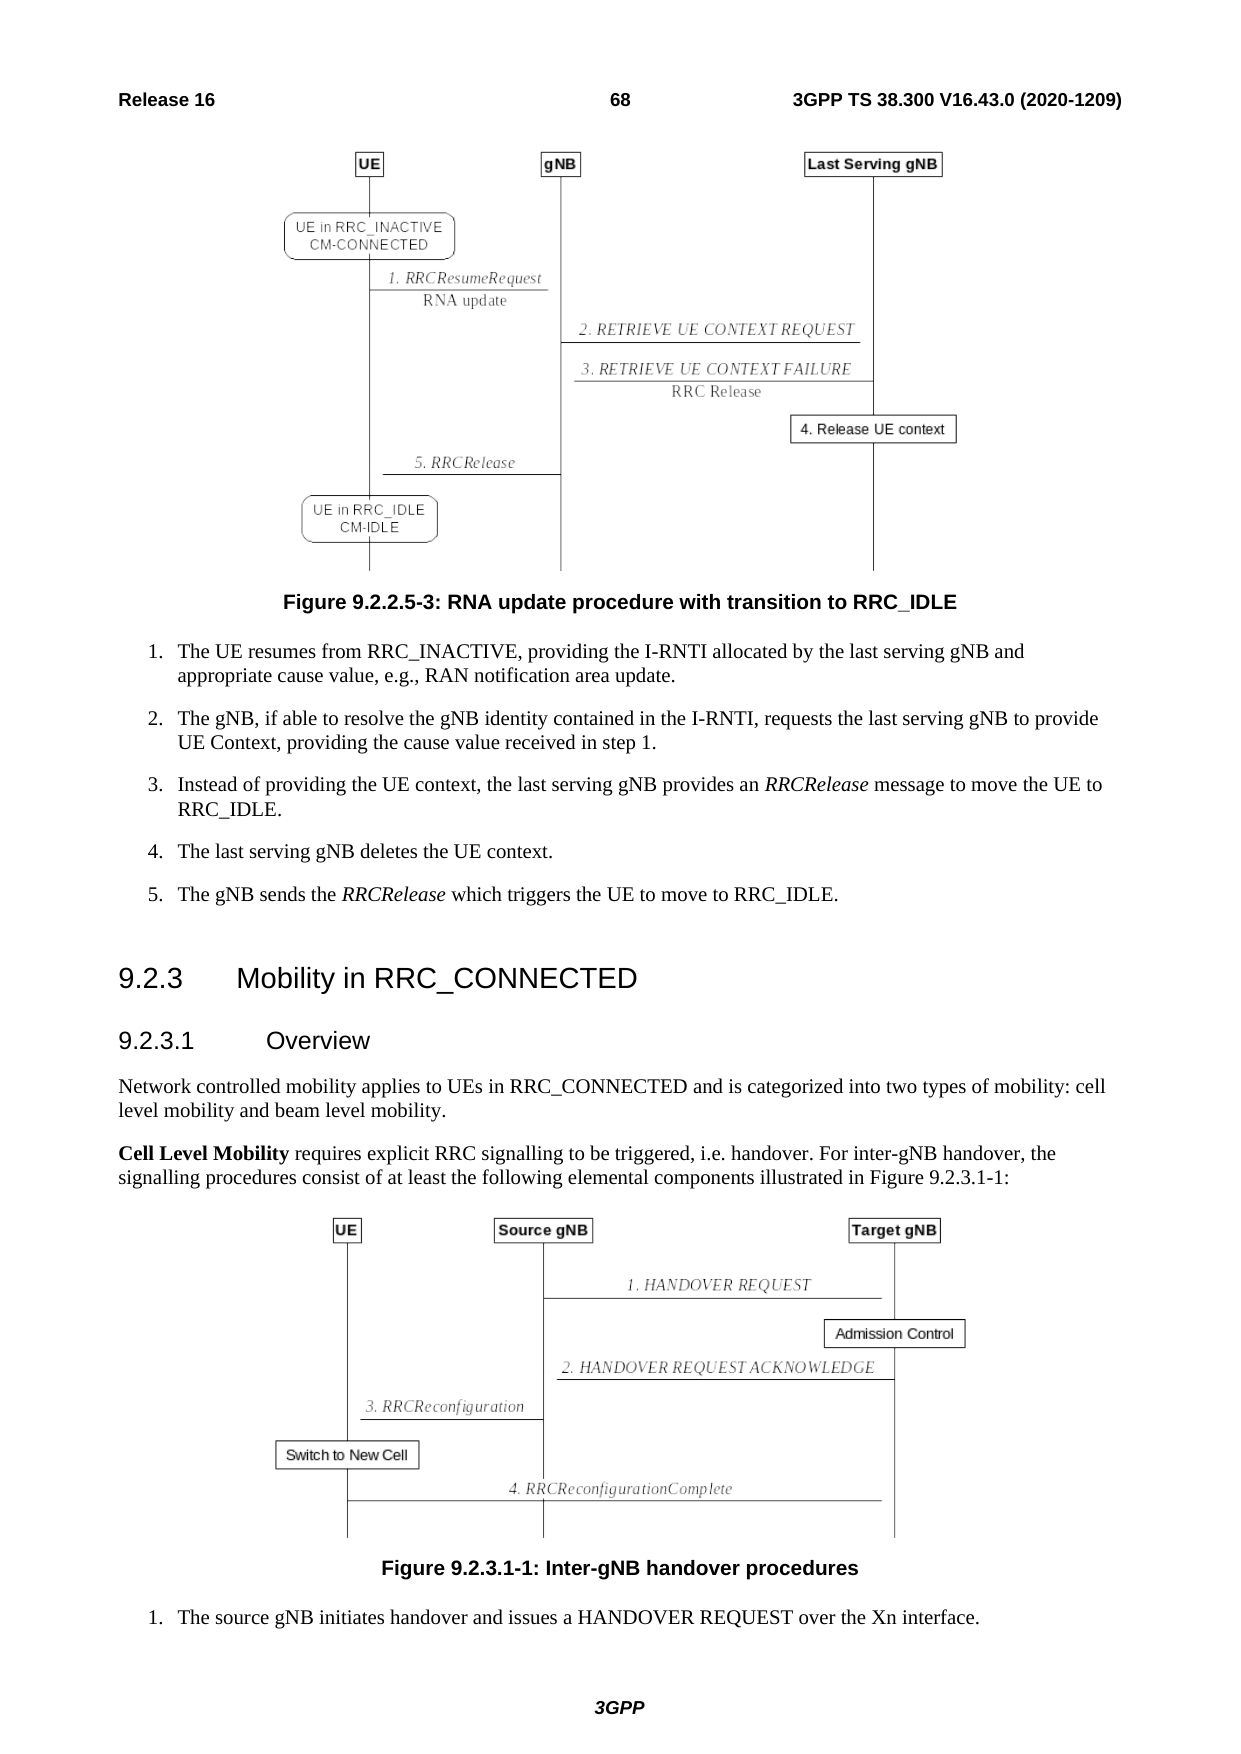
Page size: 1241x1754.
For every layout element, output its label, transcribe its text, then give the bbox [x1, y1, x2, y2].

subtitle 9.2.3.1 Overview [118, 1026, 1122, 1055]
subtitle 9.2.3 Mobility in RRC_CONNECTED [118, 961, 1122, 995]
text 3. Instead of providing the UE context, the last serving gNB provides an RRCRelease message to move the UE to RRC_IDLE. [148, 772, 1122, 821]
text Figure 9.2.3.1-1: Inter-gNB handover procedures [118, 1556, 1122, 1580]
text 2. The gNB, if able to resolve the gNB identity contained in the I-RNTI, requests the last serving gNB to provide UE Context, providing the cause value received in step 1. [148, 706, 1122, 754]
text Network controlled mobility applies to UEs in RRC_CONNECTED and is categorized into two types of mobility: cell level mobility and beam level mobility. [118, 1074, 1122, 1122]
text Figure 9.2.2.5-3: RNA update procedure with transition to RRC_IDLE [118, 590, 1122, 614]
text 5. The gNB sends the RRCRelease which triggers the UE to move to RRC_IDLE. [148, 882, 1122, 906]
text 4. The last serving gNB deletes the UE context. [148, 839, 1122, 863]
text 1. The source gNB initiates handover and issues a HANDOVER REQUEST over the Xn interface. [148, 1605, 1122, 1629]
text 1. The UE resumes from RRC_INACTIVE, providing the I-RNTI allocated by the last serving gNB and appropriate cause value, e.g., RAN notification area update. [148, 639, 1122, 687]
text Cell Level Mobility requires explicit RRC signalling to be triggered, i.e. handover. For inter-gNB handover, the signalling procedures consist of at least the following elemental components illustrated in Figure 9.2.3.1-1: [118, 1141, 1122, 1189]
